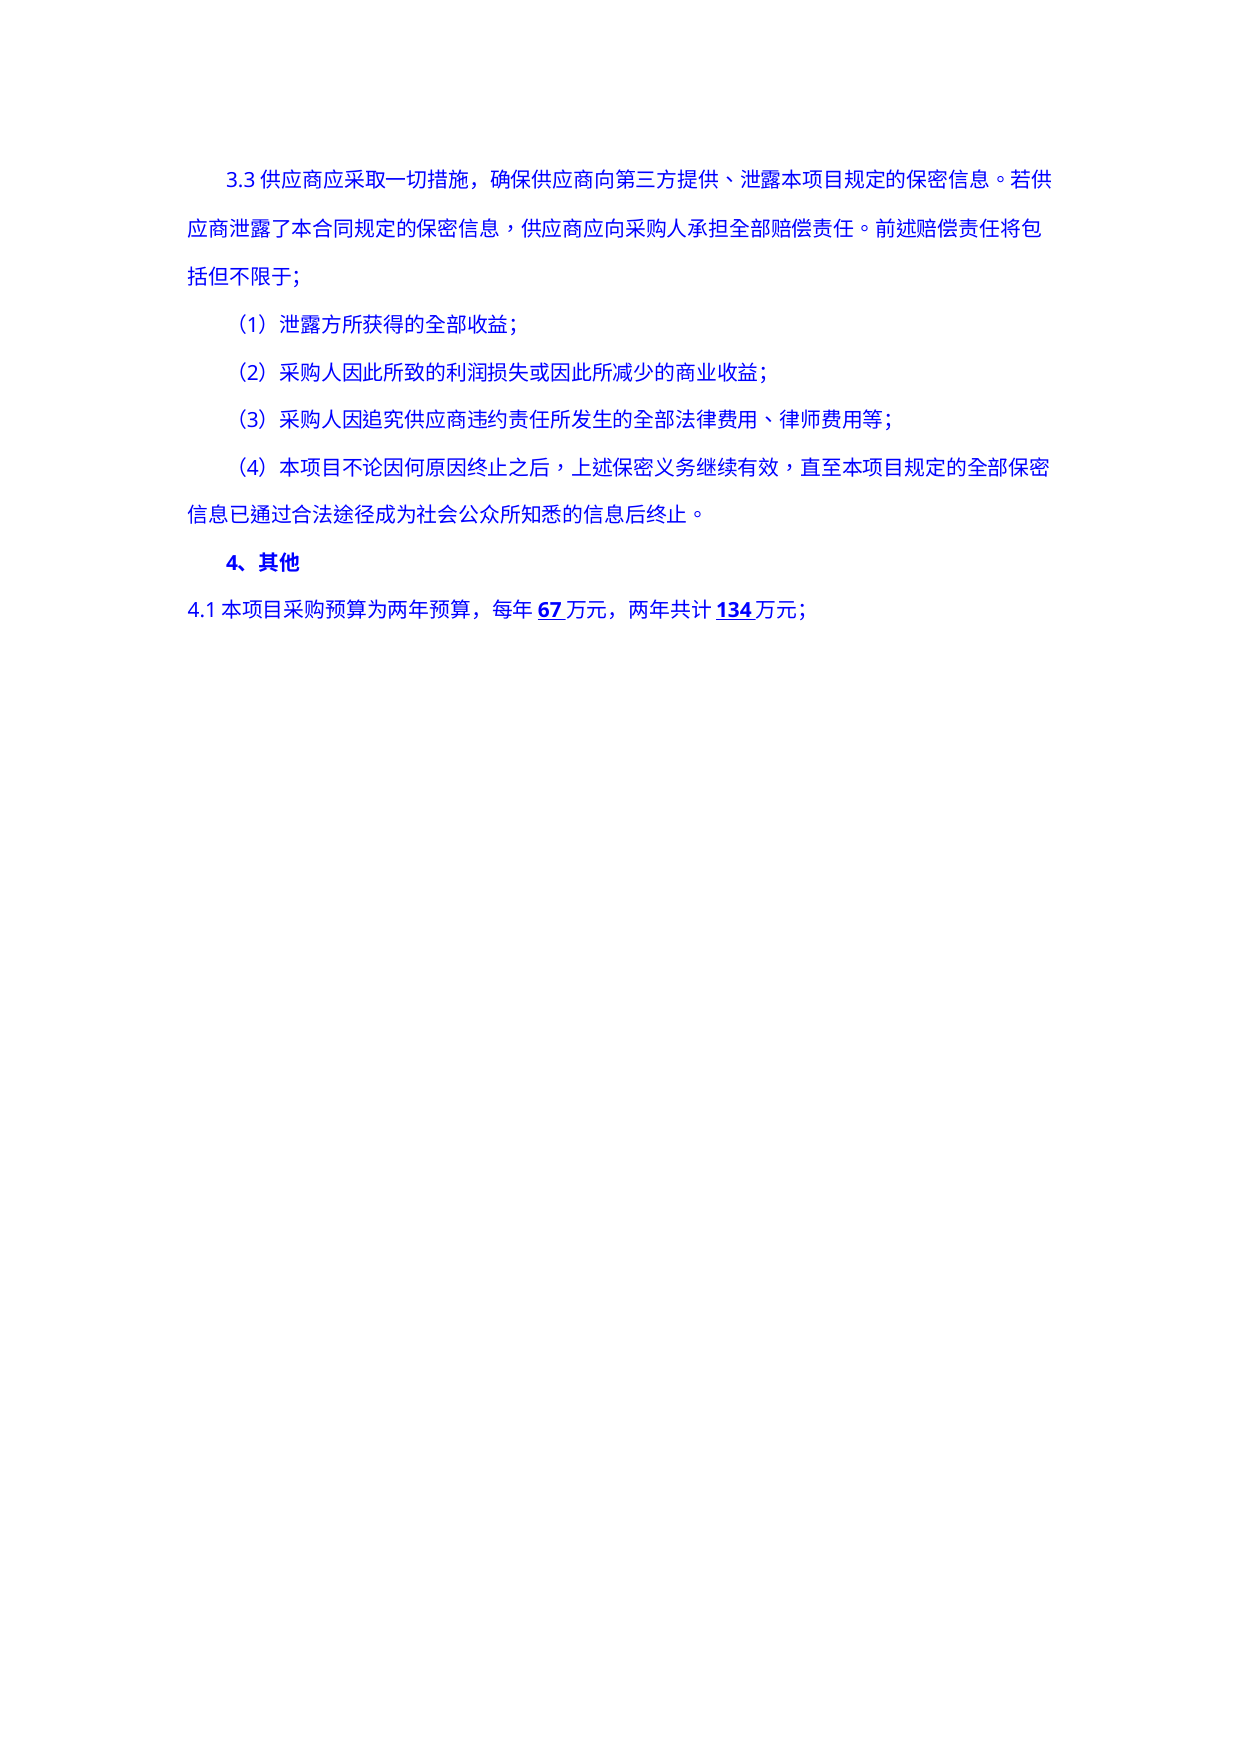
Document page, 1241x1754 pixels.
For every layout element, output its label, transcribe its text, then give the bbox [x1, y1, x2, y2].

text 4、其他 [187, 545, 1053, 578]
text （2）采购人因此所致的利润损失或因此所减少的商业收益； [187, 355, 1053, 387]
text （1）泄露方所获得的全部收益； [187, 307, 1053, 339]
text （3）采购人因追究供应商违约责任所发生的全部法律费用、律师费用等； [187, 402, 1053, 435]
text 3.3 供应商应采取一切措施，确保供应商向第三方提供、泄露本项目规定的保密信息。若供应商泄露了本合同规定的保密信息，供应商应向采购人承担全部赔偿责任。前述赔偿责任将包括但不限于； [187, 162, 1053, 292]
text （4）本项目不论因何原因终止之后，上述保密义务继续有效，直至本项目规定的全部保密信息已通过合法途径成为社会公众所知悉的信息后终止。 [187, 450, 1053, 531]
text 4.1本项目采购预算为两年预算，每年67万元，两年共计134万元； [187, 593, 1053, 623]
